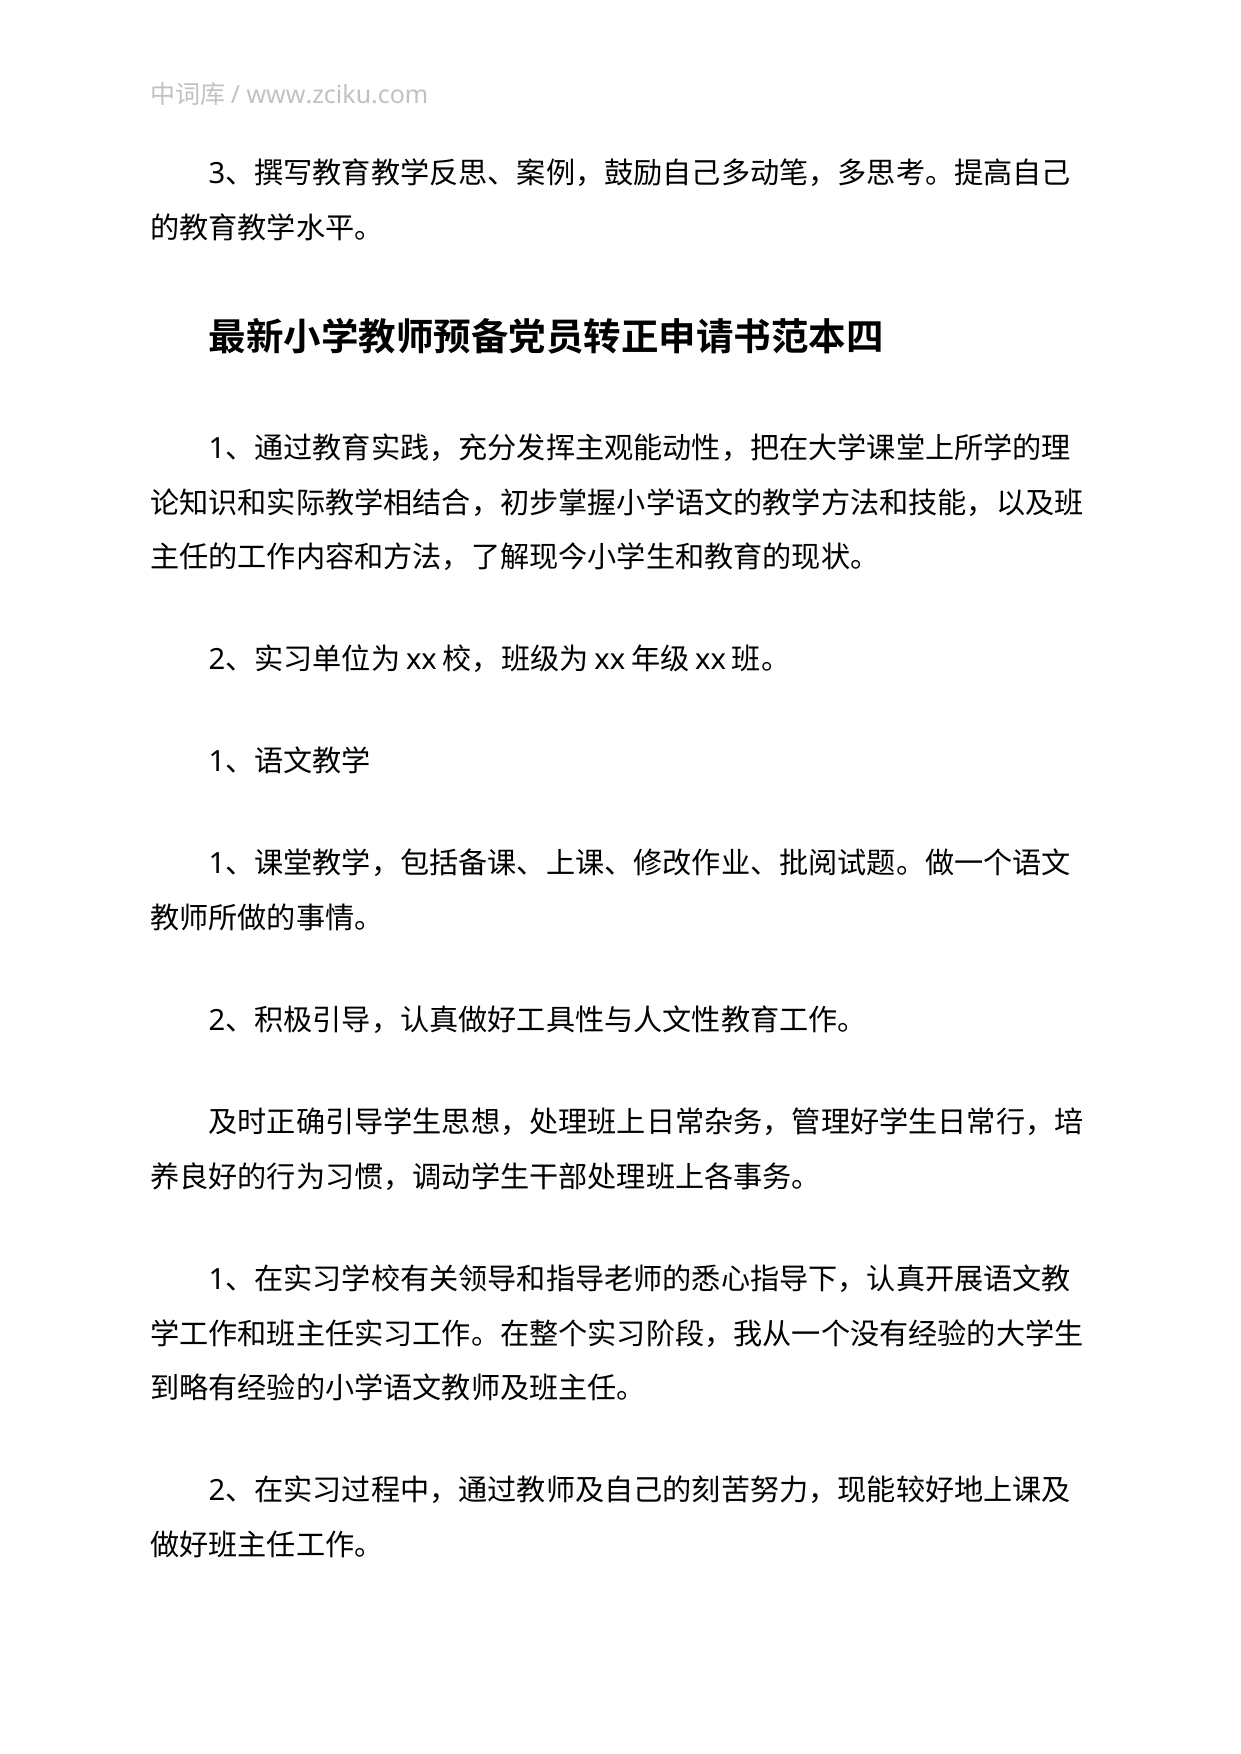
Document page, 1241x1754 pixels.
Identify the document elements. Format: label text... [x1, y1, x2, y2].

text 2、在实习过程中，通过教师及自己的刻苦努力，现能较好地上课及做好班主任工作。 [150, 1467, 1090, 1564]
text 1、语文教学 [150, 738, 1090, 780]
text 2、积极引导，认真做好工具性与人文性教育工作。 [150, 997, 1090, 1039]
text 最新小学教师预备党员转正申请书范本四 [150, 307, 1090, 361]
text 1、在实习学校有关领导和指导老师的悉心指导下，认真开展语文教学工作和班主任实习工作。在整个实习阶段，我从一个没有经验的大学生到略有经验的小学语文教师及班主任。 [150, 1255, 1090, 1407]
text 1、课堂教学，包括备课、上课、修改作业、批阅试题。做一个语文教师所做的事情。 [150, 840, 1090, 937]
text 2、实习单位为xx校，班级为xx年级xx班。 [150, 636, 1090, 678]
text 1、通过教育实践，充分发挥主观能动性，把在大学课堂上所学的理论知识和实际教学相结合，初步掌握小学语文的教学方法和技能，以及班主任的工作内容和方法，了解现今小学生和教育的现状。 [150, 424, 1090, 576]
text 3、撰写教育教学反思、案例，鼓励自己多动笔，多思考。提高自己的教育教学水平。 [150, 150, 1090, 247]
text 及时正确引导学生思想，处理班上日常杂务，管理好学生日常行，培养良好的行为习惯，调动学生干部处理班上各事务。 [150, 1098, 1090, 1196]
